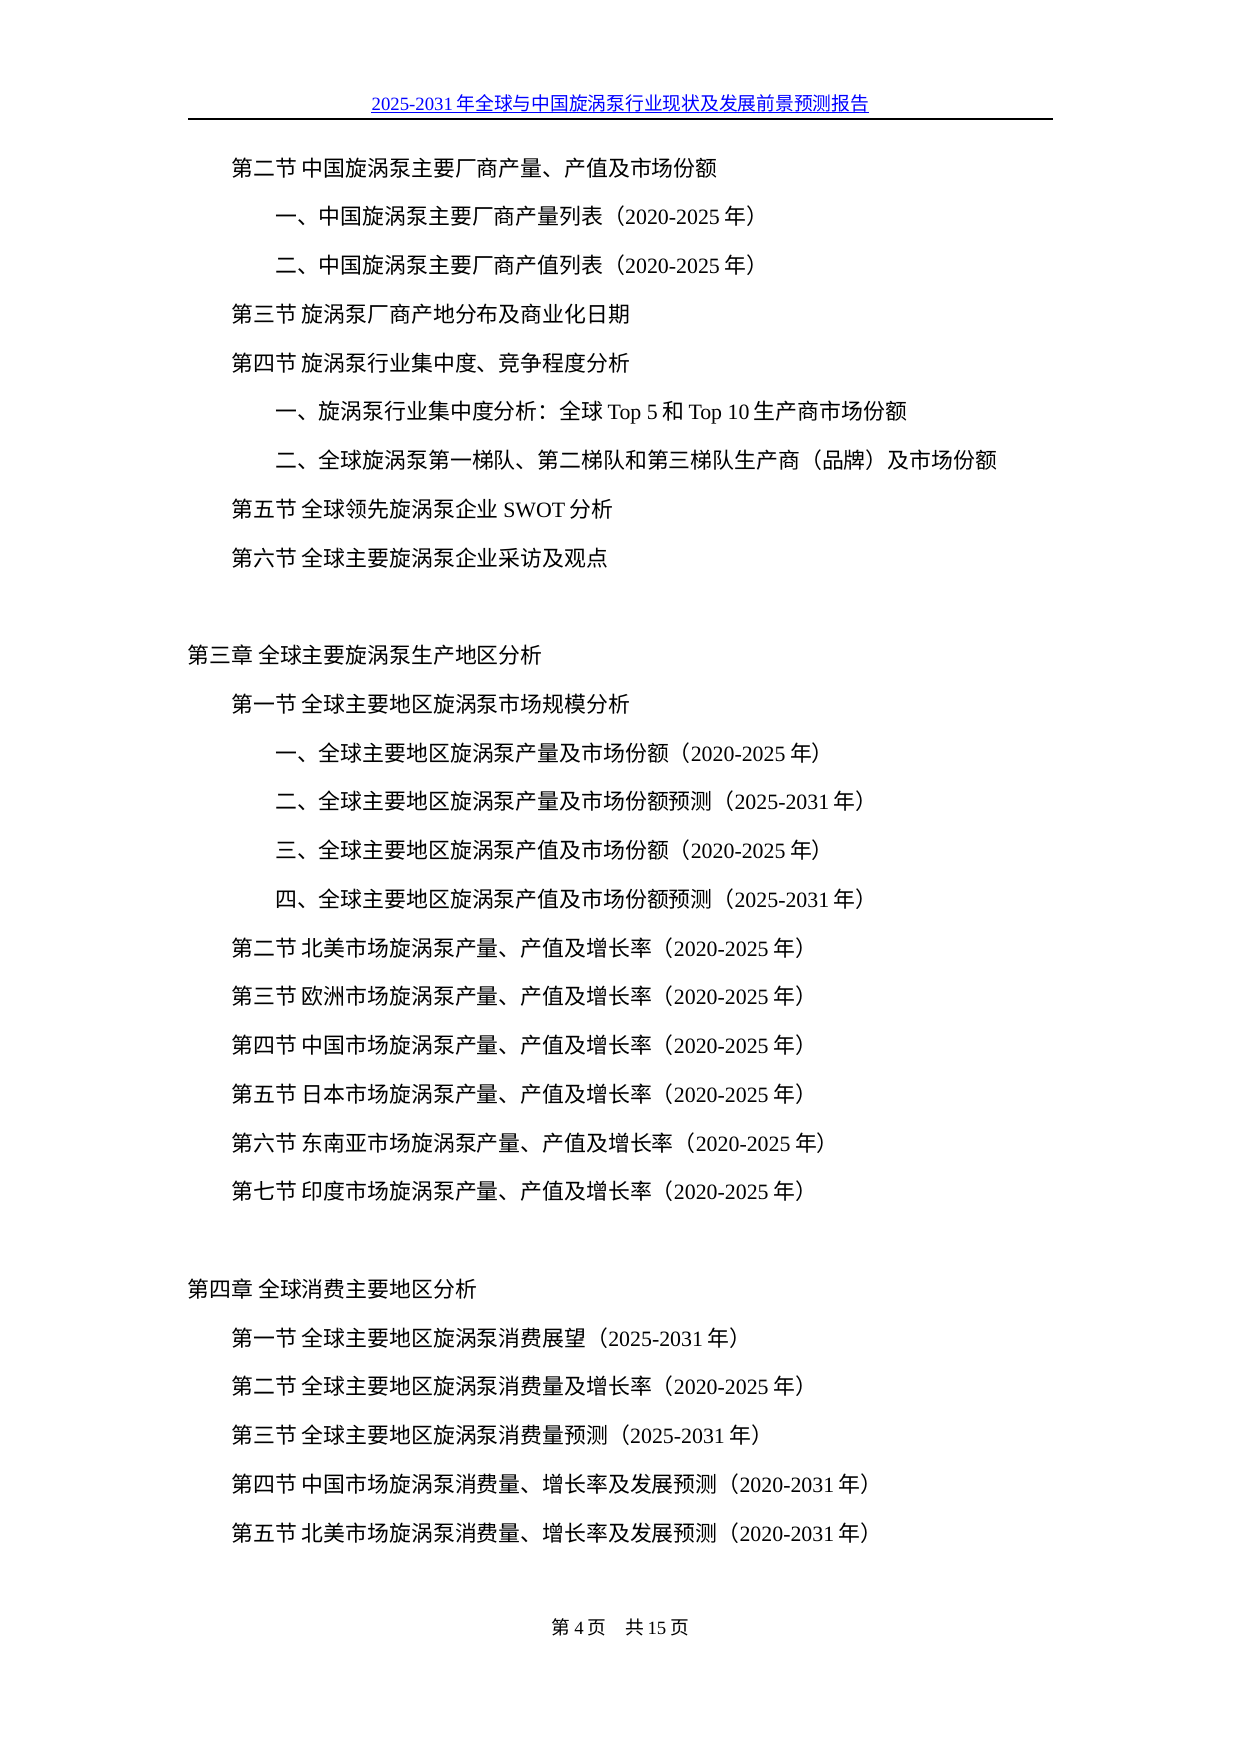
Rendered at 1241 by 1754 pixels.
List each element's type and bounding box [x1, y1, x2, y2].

text [187, 150, 1053, 1548]
